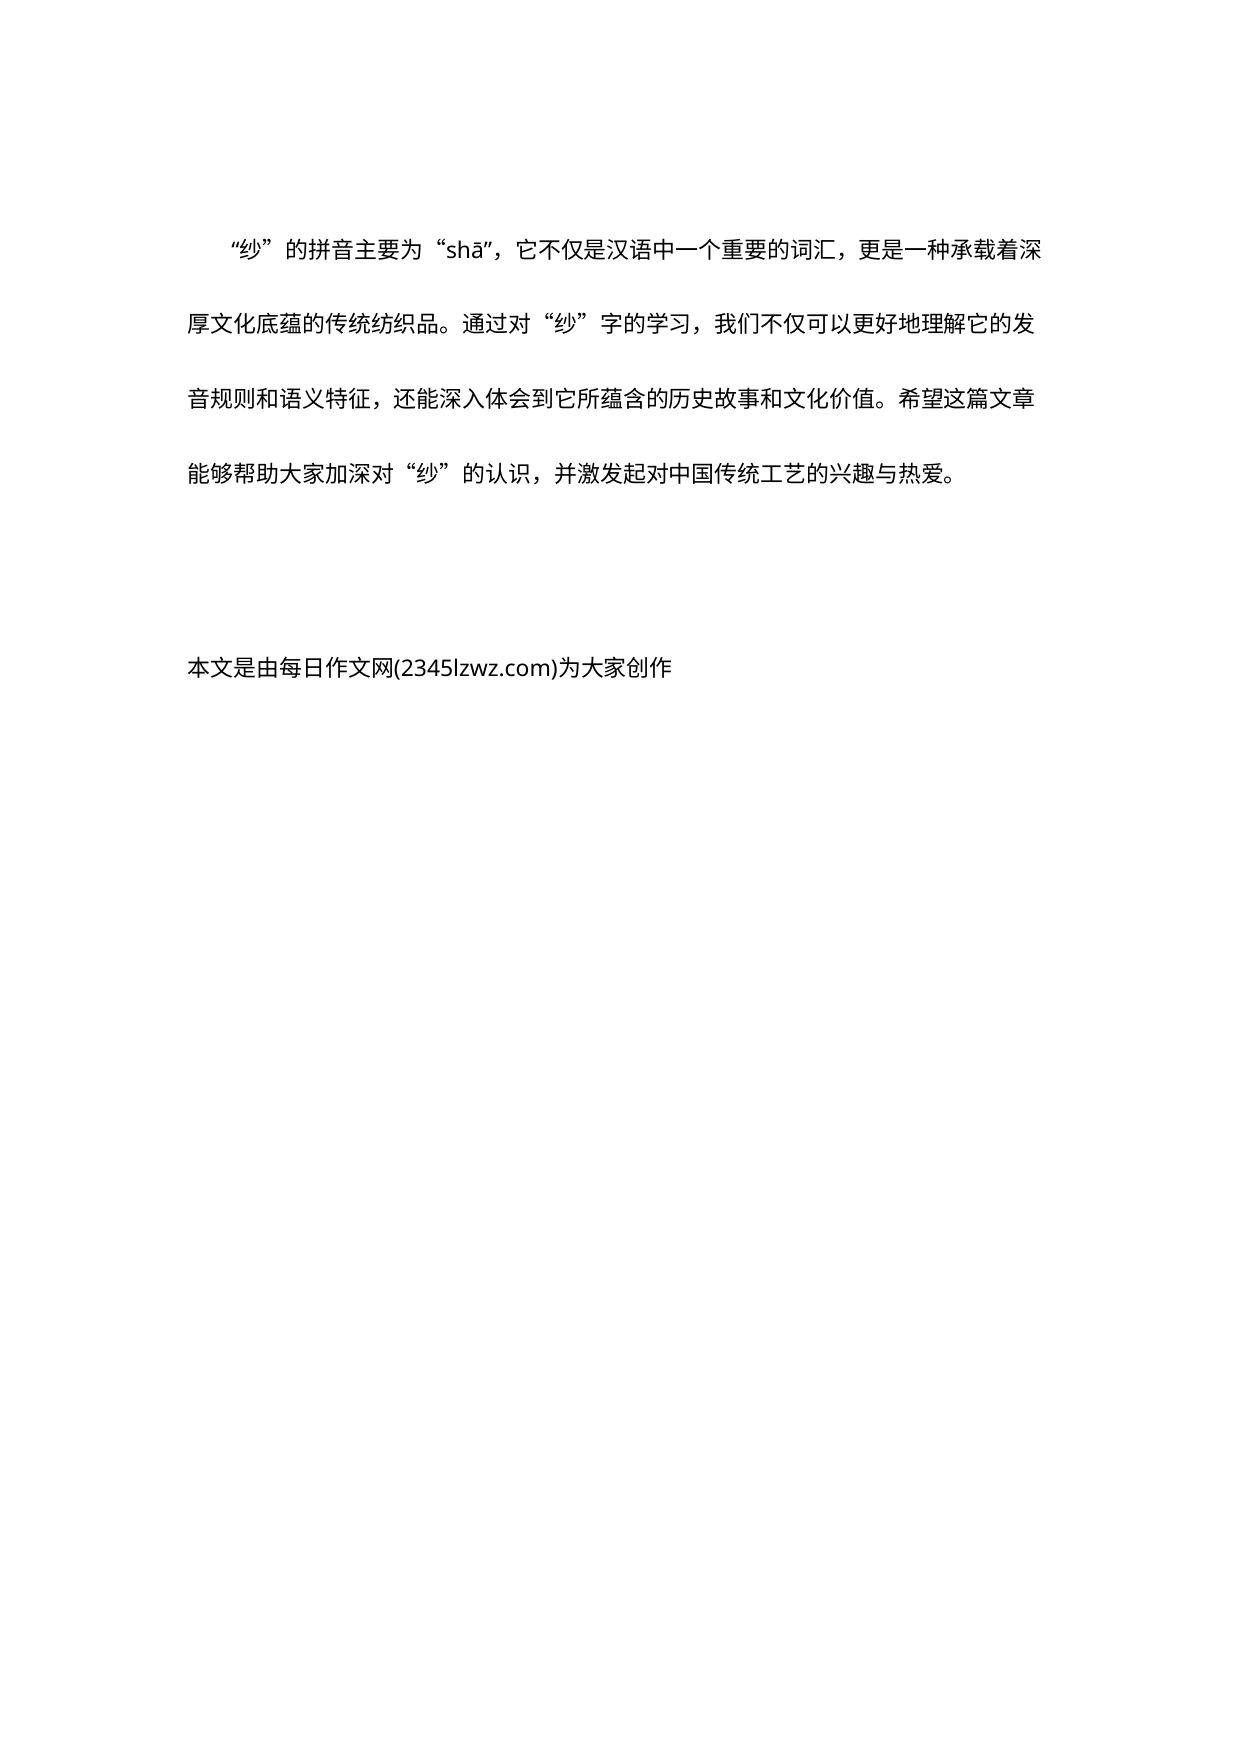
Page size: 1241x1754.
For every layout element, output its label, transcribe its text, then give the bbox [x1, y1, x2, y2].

text 本文是由每日作文网(2345lzwz.com)为大家创作 [187, 634, 1053, 699]
text “纱”的拼音主要为“shā”，它不仅是汉语中一个重要的词汇，更是一种承载着深厚文化底蕴的传统纺织品。通过对“纱”字的学习，我们不仅可以更好地理解它的发音规则和语义特征，还能深入体会到它所蕴含的历史故事和文化价值。希望这篇文章能够帮助大家加深对“纱”的认识，并激发起对中国传统工艺的兴趣与热爱。 [187, 216, 1053, 505]
